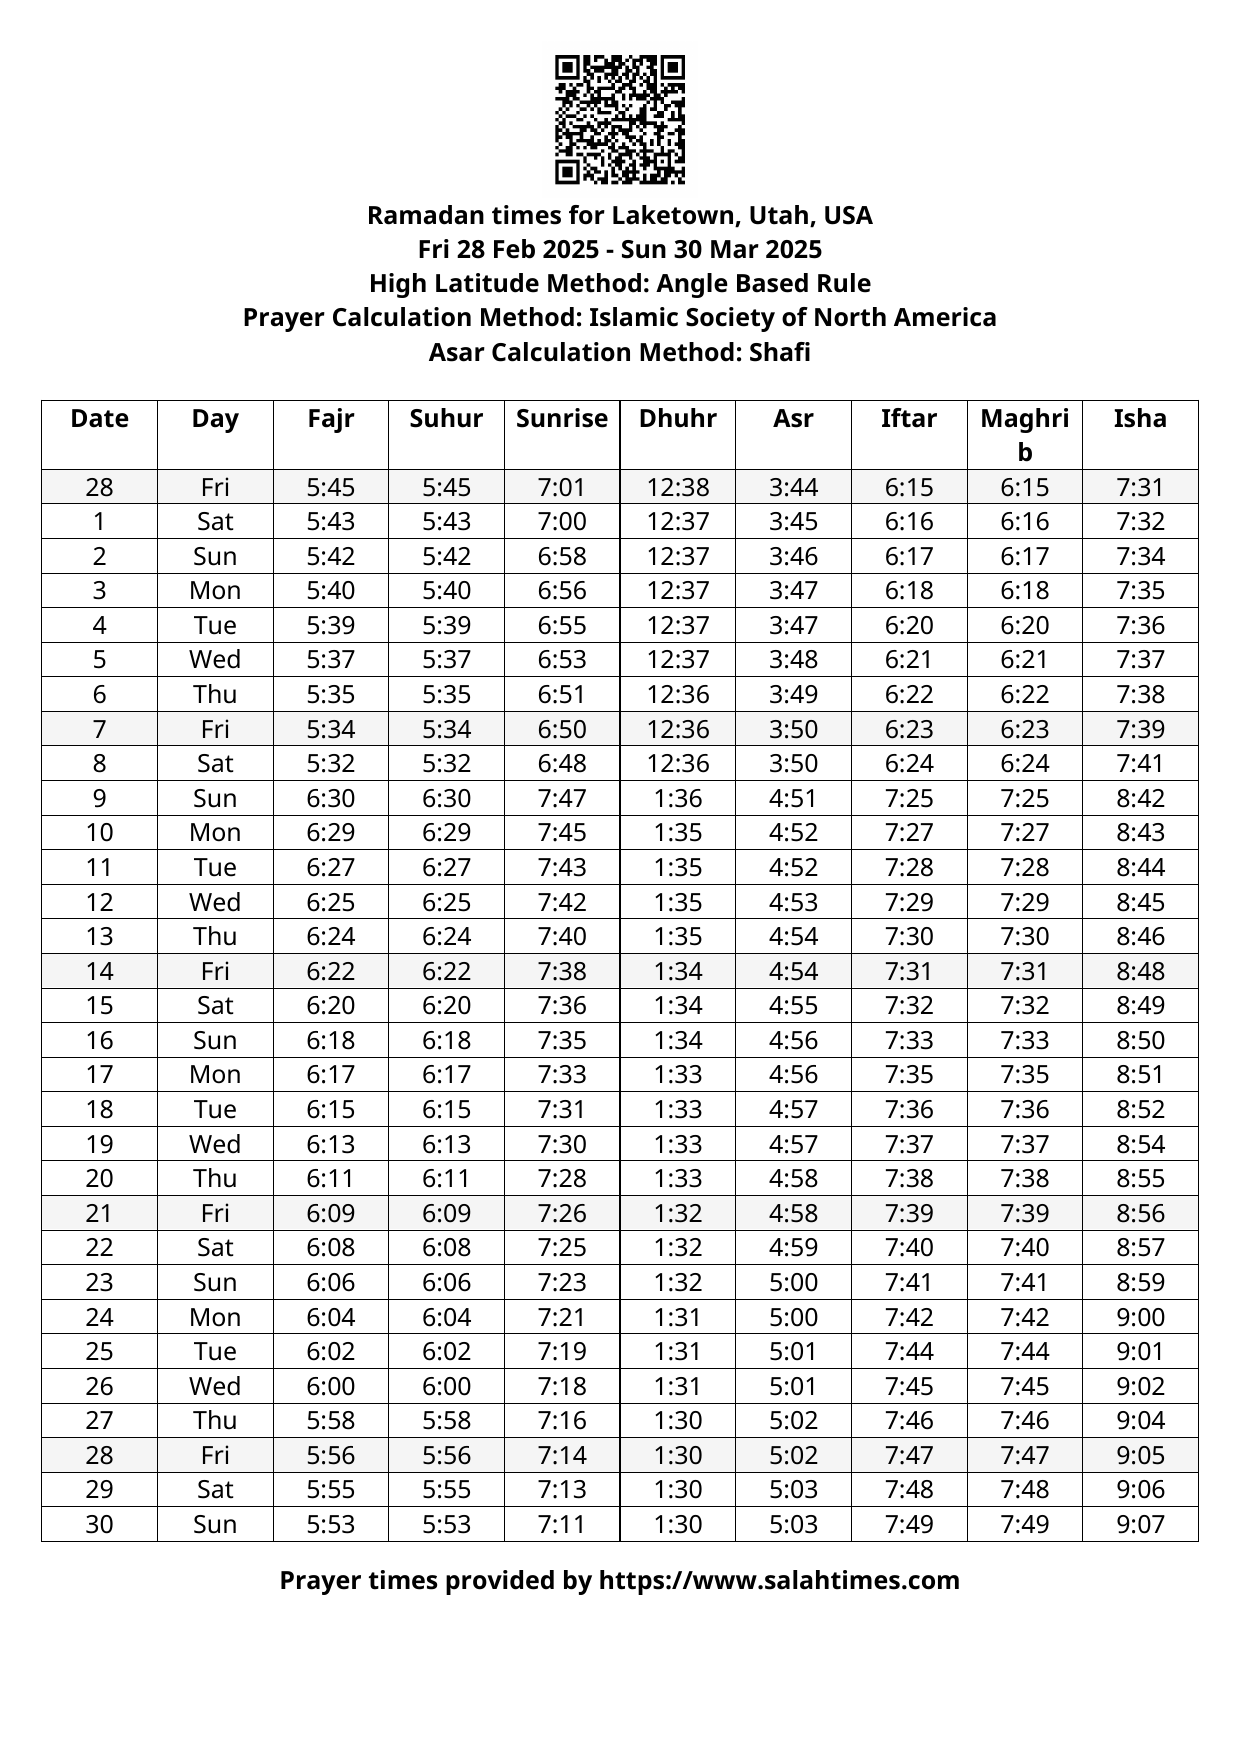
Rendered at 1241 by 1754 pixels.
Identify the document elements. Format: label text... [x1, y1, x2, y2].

table_cell 13 [42, 919, 157, 953]
table_cell 5:37 [389, 643, 504, 676]
table_cell 4:58 [736, 1196, 851, 1229]
table_cell 7:36 [852, 1092, 967, 1126]
table_cell 7:38 [852, 1161, 967, 1195]
table_cell 7:32 [852, 989, 967, 1022]
table_cell 7:49 [968, 1507, 1082, 1541]
table_cell 6:24 [389, 919, 504, 953]
table_cell 7:33 [505, 1058, 619, 1091]
table_cell 7:44 [968, 1334, 1082, 1368]
table_cell 6:20 [274, 989, 388, 1022]
table_cell 7:30 [968, 919, 1082, 953]
table_cell 23 [42, 1265, 157, 1299]
table_cell 10 [42, 816, 157, 849]
table_cell 6:51 [505, 677, 619, 711]
table_cell 5:39 [389, 608, 504, 642]
table_cell 3:47 [736, 608, 851, 642]
table_cell 6:15 [389, 1092, 504, 1126]
table_cell 7:21 [505, 1300, 619, 1333]
table_cell 6:17 [389, 1058, 504, 1091]
table_cell 7:30 [852, 919, 967, 953]
table_cell 4:56 [736, 1023, 851, 1057]
table_cell 7:35 [852, 1058, 967, 1091]
table_cell 28 [42, 470, 157, 503]
table_header Sunrise [505, 401, 619, 469]
table_cell 6:27 [389, 850, 504, 884]
table_cell 19 [42, 1127, 157, 1160]
table_cell 7:18 [505, 1369, 619, 1402]
table_cell 7:13 [505, 1473, 619, 1506]
table_cell 7:32 [968, 989, 1082, 1022]
table_cell 7:48 [852, 1473, 967, 1506]
table_cell 9:00 [1083, 1300, 1198, 1333]
table_cell 6:18 [852, 574, 967, 607]
table_cell Sat [158, 1473, 273, 1506]
table_cell 6:22 [389, 954, 504, 987]
table_cell 4:52 [736, 850, 851, 884]
table_cell Sun [158, 539, 273, 572]
table_cell 7:37 [1083, 643, 1198, 676]
table_cell 7:25 [852, 781, 967, 814]
text Asar Calculation Method: Shafi [42, 334, 1198, 368]
table_cell 7:35 [505, 1023, 619, 1057]
table_cell 7:33 [852, 1023, 967, 1057]
table_cell 5:58 [274, 1404, 388, 1437]
table_cell 8:50 [1083, 1023, 1198, 1057]
table_cell 5:58 [389, 1404, 504, 1437]
table_cell 5:35 [389, 677, 504, 711]
table_cell 3:46 [736, 539, 851, 572]
table_cell 7:37 [968, 1127, 1082, 1160]
table_cell 29 [42, 1473, 157, 1506]
table_cell 7:41 [852, 1265, 967, 1299]
table_cell 25 [42, 1334, 157, 1368]
table_cell 7:33 [968, 1023, 1082, 1057]
table_cell 6:58 [505, 539, 619, 572]
table_cell Sun [158, 1265, 273, 1299]
table_cell 7 [42, 712, 157, 745]
table_cell 7:31 [1083, 470, 1198, 503]
table_cell 11 [42, 850, 157, 884]
table_cell 5:32 [389, 746, 504, 780]
table_cell 7:35 [968, 1058, 1082, 1091]
table_cell 6:29 [389, 816, 504, 849]
table_cell Thu [158, 677, 273, 711]
table_cell 6:08 [389, 1231, 504, 1264]
table_cell 9:02 [1083, 1369, 1198, 1402]
table_cell 12:36 [621, 746, 735, 780]
table_cell 8:59 [1083, 1265, 1198, 1299]
table_cell 12:38 [621, 470, 735, 503]
table_cell 5:45 [274, 470, 388, 503]
table_cell 7:36 [505, 989, 619, 1022]
table_cell 7:25 [505, 1231, 619, 1264]
table_cell 28 [42, 1438, 157, 1472]
table_cell 6:16 [968, 504, 1082, 538]
table_cell 7:37 [852, 1127, 967, 1160]
table_cell 6:11 [389, 1161, 504, 1195]
table_cell 6:16 [852, 504, 967, 538]
table_cell 7:39 [852, 1196, 967, 1229]
table_cell 27 [42, 1404, 157, 1437]
table_cell 7:31 [505, 1092, 619, 1126]
table_cell 4:54 [736, 954, 851, 987]
table_cell 5:34 [274, 712, 388, 745]
table_cell 7:39 [1083, 712, 1198, 745]
table_cell 5:40 [389, 574, 504, 607]
table_cell 7:47 [968, 1438, 1082, 1472]
table_cell 7:11 [505, 1507, 619, 1541]
table_cell 9:06 [1083, 1473, 1198, 1506]
table_cell 8:43 [1083, 816, 1198, 849]
table_cell 7:25 [968, 781, 1082, 814]
table_cell 7:46 [852, 1404, 967, 1437]
table_cell 1:32 [621, 1196, 735, 1229]
table_cell 12:37 [621, 643, 735, 676]
table_cell 6:11 [274, 1161, 388, 1195]
table_cell Fri [158, 712, 273, 745]
table_cell 6:09 [389, 1196, 504, 1229]
table_cell 5:02 [736, 1438, 851, 1472]
table_cell 3:50 [736, 712, 851, 745]
table_cell Sun [158, 1507, 273, 1541]
table_cell 4:55 [736, 989, 851, 1022]
table_cell Mon [158, 574, 273, 607]
table_cell 5:45 [389, 470, 504, 503]
table_cell 7:39 [968, 1196, 1082, 1229]
table_cell 7:44 [852, 1334, 967, 1368]
table_cell 7:28 [505, 1161, 619, 1195]
table_cell 5:37 [274, 643, 388, 676]
table_header Isha [1083, 401, 1198, 469]
table_cell 1:34 [621, 989, 735, 1022]
table_cell 6:02 [274, 1334, 388, 1368]
table_cell 6:17 [852, 539, 967, 572]
table_cell 8:42 [1083, 781, 1198, 814]
table_header Asr [736, 401, 851, 469]
table_cell 7:29 [852, 885, 967, 918]
table_cell 7:48 [968, 1473, 1082, 1506]
table_cell 5:00 [736, 1300, 851, 1333]
table_cell 6:00 [389, 1369, 504, 1402]
table_header Suhur [389, 401, 504, 469]
table_cell Wed [158, 643, 273, 676]
table_cell 4:51 [736, 781, 851, 814]
table_cell 1:33 [621, 1127, 735, 1160]
table_cell 6:29 [274, 816, 388, 849]
table_cell 6:18 [968, 574, 1082, 607]
table_cell 7:42 [505, 885, 619, 918]
table_cell 4:56 [736, 1058, 851, 1091]
table_cell 5:53 [274, 1507, 388, 1541]
table_cell 5 [42, 643, 157, 676]
table_cell Tue [158, 1334, 273, 1368]
table_cell 6:08 [274, 1231, 388, 1264]
table_cell 5:02 [736, 1404, 851, 1437]
table_cell 1:34 [621, 954, 735, 987]
table_cell 7:40 [505, 919, 619, 953]
table_cell 6:24 [274, 919, 388, 953]
table_cell 3:49 [736, 677, 851, 711]
table_cell 9:04 [1083, 1404, 1198, 1437]
table_cell 5:00 [736, 1265, 851, 1299]
table_cell 6:17 [968, 539, 1082, 572]
text Ramadan times for Laketown, Utah, USA [42, 198, 1198, 232]
table_cell 7:41 [1083, 746, 1198, 780]
table_cell 5:55 [274, 1473, 388, 1506]
table_cell 6:20 [389, 989, 504, 1022]
table_cell 5:35 [274, 677, 388, 711]
table_cell 16 [42, 1023, 157, 1057]
table_cell 3:50 [736, 746, 851, 780]
table_cell 1:34 [621, 1023, 735, 1057]
table_cell 8:52 [1083, 1092, 1198, 1126]
table_cell 5:03 [736, 1473, 851, 1506]
table_cell 26 [42, 1369, 157, 1402]
table_cell 7:28 [968, 850, 1082, 884]
table_cell Wed [158, 1369, 273, 1402]
table_cell 7:46 [968, 1404, 1082, 1437]
table_cell 6:55 [505, 608, 619, 642]
table_cell 4:58 [736, 1161, 851, 1195]
table_cell 3 [42, 574, 157, 607]
table_cell 18 [42, 1092, 157, 1126]
table_cell 7:35 [1083, 574, 1198, 607]
table_cell 1:36 [621, 781, 735, 814]
table_cell 1:33 [621, 1058, 735, 1091]
table_cell 1:32 [621, 1231, 735, 1264]
table_cell 7:38 [968, 1161, 1082, 1195]
table_cell 6:50 [505, 712, 619, 745]
table_cell 7:19 [505, 1334, 619, 1368]
text Prayer times provided by https://www.salahtimes.com [42, 1563, 1198, 1597]
table_cell 1:30 [621, 1507, 735, 1541]
table_cell 7:47 [852, 1438, 967, 1472]
table_header Maghrib [968, 401, 1082, 469]
table_cell 1:30 [621, 1473, 735, 1506]
table_cell 12:37 [621, 574, 735, 607]
table_cell Sat [158, 1231, 273, 1264]
table_cell 6:30 [389, 781, 504, 814]
table_cell 6:09 [274, 1196, 388, 1229]
table_cell 5:01 [736, 1334, 851, 1368]
table_cell 7:41 [968, 1265, 1082, 1299]
table_cell 7:31 [852, 954, 967, 987]
table_cell 1:31 [621, 1369, 735, 1402]
table_cell 5:39 [274, 608, 388, 642]
table_cell Tue [158, 850, 273, 884]
table_cell 6:22 [852, 677, 967, 711]
table_cell 30 [42, 1507, 157, 1541]
table_cell 7:23 [505, 1265, 619, 1299]
table_header Iftar [852, 401, 967, 469]
table_cell 3:44 [736, 470, 851, 503]
table_cell 7:00 [505, 504, 619, 538]
table_cell 7:38 [505, 954, 619, 987]
table_cell 7:40 [852, 1231, 967, 1264]
table_cell 8:48 [1083, 954, 1198, 987]
table_cell 4:57 [736, 1127, 851, 1160]
table_cell 7:49 [852, 1507, 967, 1541]
table_cell 1:35 [621, 885, 735, 918]
table_cell 1:33 [621, 1092, 735, 1126]
table_cell 4:52 [736, 816, 851, 849]
table_cell 12:37 [621, 504, 735, 538]
table_cell 9:07 [1083, 1507, 1198, 1541]
table_cell 8:57 [1083, 1231, 1198, 1264]
table_cell 6:04 [274, 1300, 388, 1333]
table_cell 8 [42, 746, 157, 780]
table_cell 6:02 [389, 1334, 504, 1368]
table_cell 1:35 [621, 850, 735, 884]
table_cell 7:31 [968, 954, 1082, 987]
table_cell Thu [158, 1404, 273, 1437]
table_cell 3:47 [736, 574, 851, 607]
table_cell 6:13 [274, 1127, 388, 1160]
table_cell Wed [158, 885, 273, 918]
table_cell 7:47 [505, 781, 619, 814]
table_cell 6:48 [505, 746, 619, 780]
table_cell Wed [158, 1127, 273, 1160]
table_cell 3:45 [736, 504, 851, 538]
picture [542, 41, 699, 198]
table_cell Thu [158, 919, 273, 953]
table_cell 7:45 [968, 1369, 1082, 1402]
table_cell 7:40 [968, 1231, 1082, 1264]
table_cell 9:01 [1083, 1334, 1198, 1368]
table_cell Thu [158, 1161, 273, 1195]
table_cell 8:55 [1083, 1161, 1198, 1195]
table_cell 7:27 [968, 816, 1082, 849]
table_cell 1 [42, 504, 157, 538]
table_cell 5:34 [389, 712, 504, 745]
table_cell 7:36 [1083, 608, 1198, 642]
table_cell Mon [158, 816, 273, 849]
table_cell 5:43 [274, 504, 388, 538]
table_cell 1:32 [621, 1265, 735, 1299]
table_cell 2 [42, 539, 157, 572]
table_cell 6:06 [389, 1265, 504, 1299]
table_cell 8:54 [1083, 1127, 1198, 1160]
table_cell 24 [42, 1300, 157, 1333]
table_cell 6:21 [852, 643, 967, 676]
table_cell 6:24 [968, 746, 1082, 780]
table_cell Sun [158, 1023, 273, 1057]
table_cell 6:15 [968, 470, 1082, 503]
table_cell Tue [158, 1092, 273, 1126]
table_cell Sun [158, 781, 273, 814]
table_cell 7:32 [1083, 504, 1198, 538]
table_cell 5:40 [274, 574, 388, 607]
table_cell 4:59 [736, 1231, 851, 1264]
table_cell 1:33 [621, 1161, 735, 1195]
table_cell 4 [42, 608, 157, 642]
table_cell 5:55 [389, 1473, 504, 1506]
table_cell 6:27 [274, 850, 388, 884]
table_cell 8:49 [1083, 989, 1198, 1022]
table_cell 5:03 [736, 1507, 851, 1541]
table_cell 6:04 [389, 1300, 504, 1333]
table_cell 14 [42, 954, 157, 987]
table_cell 12:36 [621, 712, 735, 745]
table_header Date [42, 401, 157, 469]
table_cell 7:16 [505, 1404, 619, 1437]
table_cell 7:30 [505, 1127, 619, 1160]
table_cell 6:30 [274, 781, 388, 814]
table_cell 15 [42, 989, 157, 1022]
table_cell Fri [158, 1438, 273, 1472]
table_cell 6:23 [852, 712, 967, 745]
table_header Day [158, 401, 273, 469]
table_cell 7:43 [505, 850, 619, 884]
table_cell 7:26 [505, 1196, 619, 1229]
table_header Dhuhr [621, 401, 735, 469]
table_cell 22 [42, 1231, 157, 1264]
table_cell Sat [158, 989, 273, 1022]
table_cell Sat [158, 504, 273, 538]
table_cell 1:31 [621, 1300, 735, 1333]
table_cell 9:05 [1083, 1438, 1198, 1472]
table_cell 12 [42, 885, 157, 918]
table_cell 4:53 [736, 885, 851, 918]
table_cell Tue [158, 608, 273, 642]
table_cell Fri [158, 1196, 273, 1229]
table_cell 1:35 [621, 816, 735, 849]
text High Latitude Method: Angle Based Rule [42, 266, 1198, 300]
table_cell 4:54 [736, 919, 851, 953]
table_cell 8:44 [1083, 850, 1198, 884]
table_cell 6:20 [968, 608, 1082, 642]
table_cell 8:46 [1083, 919, 1198, 953]
table_cell 5:53 [389, 1507, 504, 1541]
table_cell 7:01 [505, 470, 619, 503]
table_cell 7:14 [505, 1438, 619, 1472]
table_cell 4:57 [736, 1092, 851, 1126]
table_cell 6 [42, 677, 157, 711]
table_cell 5:56 [274, 1438, 388, 1472]
table_cell 7:28 [852, 850, 967, 884]
table_cell 8:56 [1083, 1196, 1198, 1229]
table_cell 6:17 [274, 1058, 388, 1091]
table_cell Mon [158, 1058, 273, 1091]
table_cell 6:21 [968, 643, 1082, 676]
table_cell 1:30 [621, 1438, 735, 1472]
table_cell 7:34 [1083, 539, 1198, 572]
table_cell Fri [158, 470, 273, 503]
table_cell 20 [42, 1161, 157, 1195]
table_cell 6:56 [505, 574, 619, 607]
table_cell 1:31 [621, 1334, 735, 1368]
table_cell 5:42 [274, 539, 388, 572]
table_cell 12:36 [621, 677, 735, 711]
table_cell 6:15 [274, 1092, 388, 1126]
table_cell 6:25 [389, 885, 504, 918]
table_cell 12:37 [621, 539, 735, 572]
table_cell 6:24 [852, 746, 967, 780]
table_cell 12:37 [621, 608, 735, 642]
table_cell 7:45 [505, 816, 619, 849]
table_cell 6:53 [505, 643, 619, 676]
table_cell 5:32 [274, 746, 388, 780]
table_cell 6:00 [274, 1369, 388, 1402]
table_cell 6:23 [968, 712, 1082, 745]
table_cell 1:30 [621, 1404, 735, 1437]
table_cell Mon [158, 1300, 273, 1333]
table_cell 21 [42, 1196, 157, 1229]
table_cell 5:56 [389, 1438, 504, 1472]
text Prayer Calculation Method: Islamic Society of North America [42, 300, 1198, 334]
table_cell 6:18 [274, 1023, 388, 1057]
table_cell 7:38 [1083, 677, 1198, 711]
table_cell 5:42 [389, 539, 504, 572]
table_cell 3:48 [736, 643, 851, 676]
table_cell 6:18 [389, 1023, 504, 1057]
table_cell 6:15 [852, 470, 967, 503]
table_cell 6:13 [389, 1127, 504, 1160]
table_cell 7:45 [852, 1369, 967, 1402]
table_cell 7:29 [968, 885, 1082, 918]
table_cell 17 [42, 1058, 157, 1091]
table_cell 6:06 [274, 1265, 388, 1299]
table_cell 8:45 [1083, 885, 1198, 918]
table_cell 6:20 [852, 608, 967, 642]
table_cell 8:51 [1083, 1058, 1198, 1091]
table_cell 5:01 [736, 1369, 851, 1402]
table_cell 9 [42, 781, 157, 814]
table_cell 6:22 [968, 677, 1082, 711]
table_cell 7:36 [968, 1092, 1082, 1126]
table_cell 1:35 [621, 919, 735, 953]
table_cell 6:25 [274, 885, 388, 918]
table_cell Fri [158, 954, 273, 987]
table_cell 7:42 [968, 1300, 1082, 1333]
table_cell 7:42 [852, 1300, 967, 1333]
table_cell 7:27 [852, 816, 967, 849]
table_cell 5:43 [389, 504, 504, 538]
table_header Fajr [274, 401, 388, 469]
table_cell Sat [158, 746, 273, 780]
table_cell 6:22 [274, 954, 388, 987]
text Fri 28 Feb 2025 - Sun 30 Mar 2025 [42, 232, 1198, 266]
